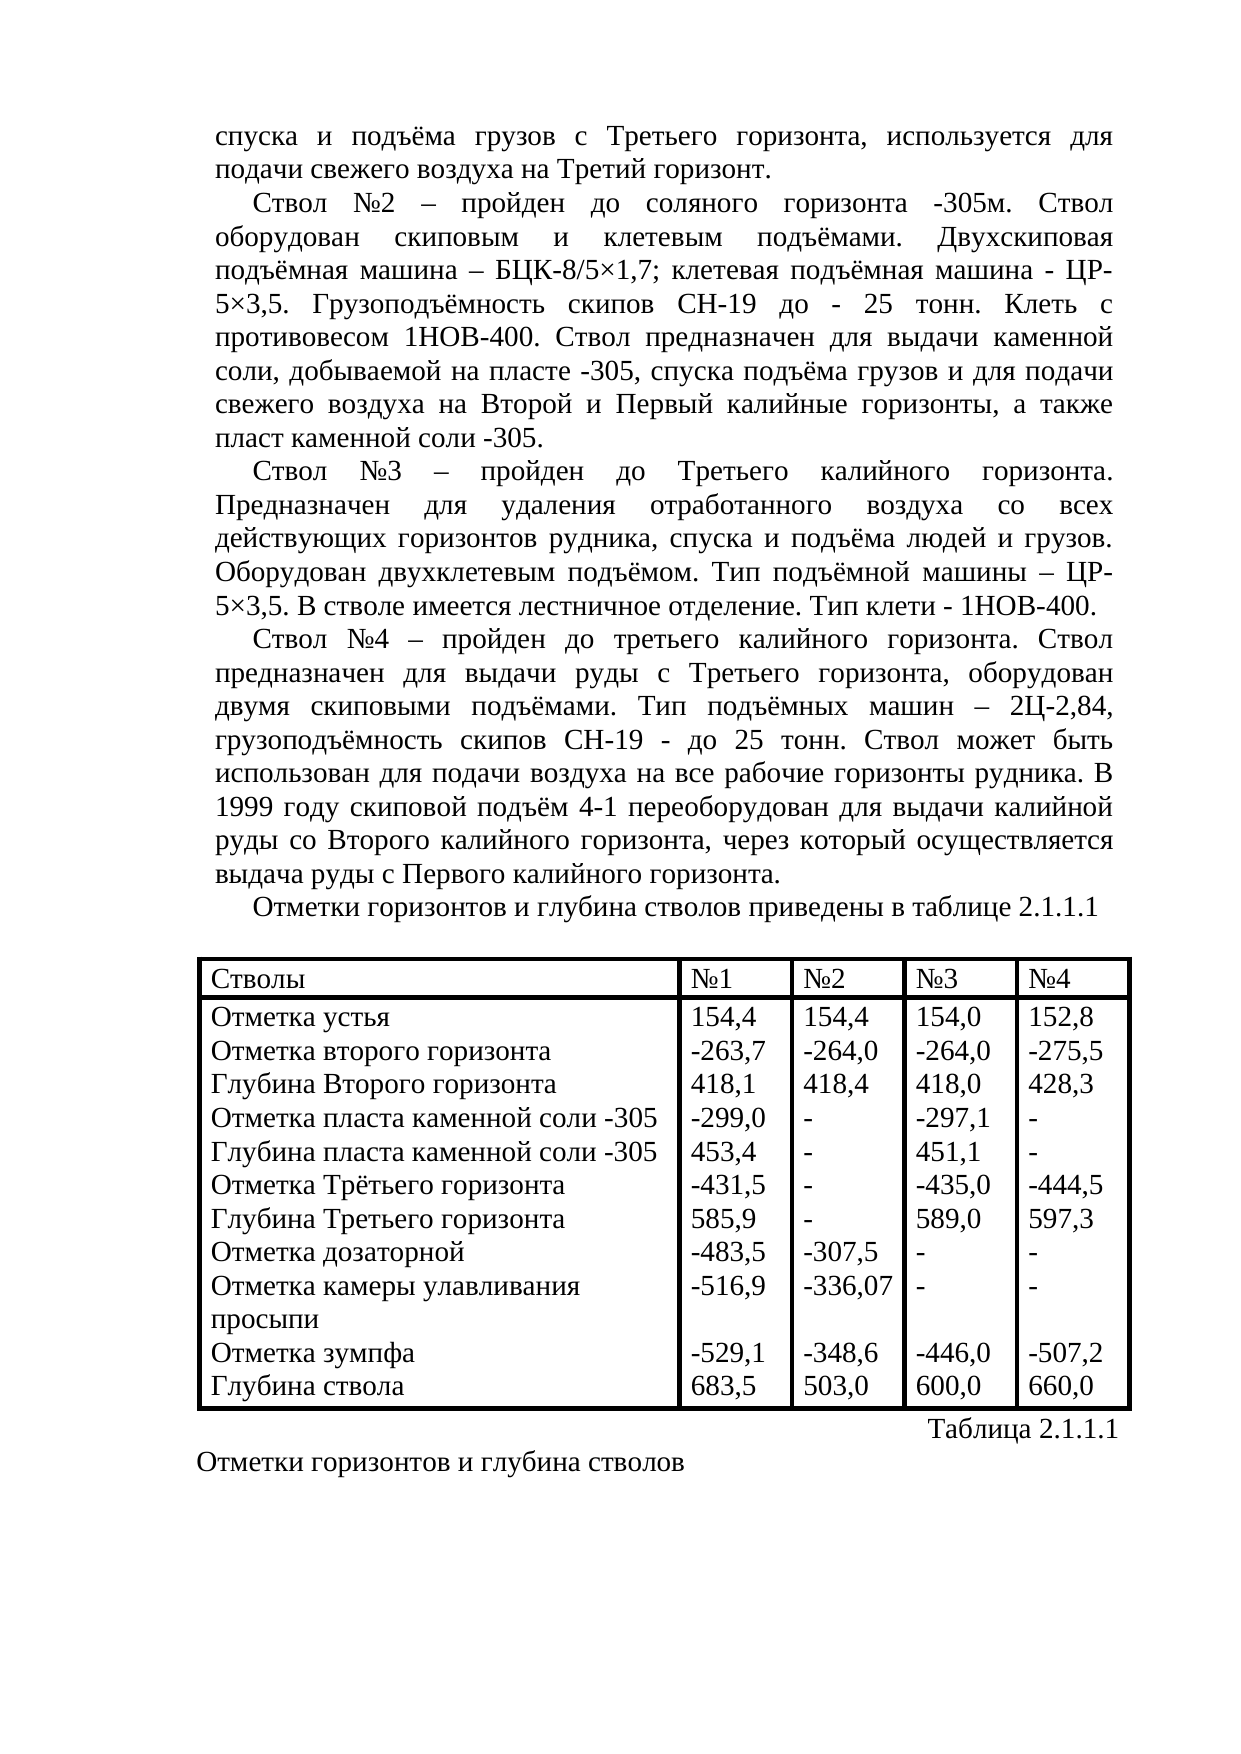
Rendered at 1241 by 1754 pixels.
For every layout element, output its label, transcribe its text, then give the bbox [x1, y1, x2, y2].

table_cell Отметка устья Отметка второго горизонта Глубина Второго горизонта Отметка пласта каменной соли -305 Глубина пласта каменной соли -305 Отметка Трётьего горизонта Глубина Третьего горизонта Отметка дозаторной Отметка камеры улавливания просыпи Отметка зумпфа Глубина ствола [202, 1000, 677, 1406]
table_header Стволы [202, 961, 677, 995]
table_header №1 [682, 961, 790, 995]
text Ствол №4 – пройден до третьего калийного горизонта. Ствол предназначен для выдачи руды с Третьего горизонта, оборудован двумя скиповыми подъёмами. Тип подъёмных машин – 2Ц-2,84, грузоподъёмность скипов СН-19 - до 25 тонн. Ствол может быть использован для подачи воздуха на все рабочие горизонты рудника. В 1999 году скиповой подъём 4-1 переоборудован для выдачи калийной руды со Второго калийного горизонта, через который осуществляется выдача руды с Первого калийного горизонта. [215, 621, 1114, 889]
table_header №4 [1019, 961, 1127, 995]
text Отметки горизонтов и глубина стволов [196, 1444, 1114, 1478]
table_header №3 [907, 961, 1015, 995]
table_cell 154,4 -263,7 418,1 -299,0 453,4 -431,5 585,9 -483,5 -516,9 -529,1 683,5 [682, 1000, 790, 1406]
table_header №2 [794, 961, 902, 995]
table_cell 154,4 -264,0 418,4 - - - - -307,5 -336,07 -348,6 503,0 [794, 1000, 902, 1406]
table_cell 154,0 -264,0 418,0 -297,1 451,1 -435,0 589,0 - - -446,0 600,0 [907, 1000, 1015, 1406]
text Ствол №3 – пройден до Третьего калийного горизонта. Предназначен для удаления отработанного воздуха со всех действующих горизонтов рудника, спуска и подъёма людей и грузов. Оборудован двухклетевым подъёмом. Тип подъёмной машины – ЦР-5×3,5. В стволе имеется лестничное отделение. Тип клети - 1НОВ-400. [215, 453, 1114, 621]
text Ствол №2 – пройден до соляного горизонта -305м. Ствол оборудован скиповым и клетевым подъёмами. Двухскиповая подъёмная машина – БЦК-8/5×1,7; клетевая подъёмная машина - ЦР-5×3,5. Грузоподъёмность скипов СН-19 до - 25 тонн. Клеть с противовесом 1НОВ-400. Ствол предназначен для выдачи каменной соли, добываемой на пласте -305, спуска подъёма грузов и для подачи свежего воздуха на Второй и Первый калийные горизонты, а также пласт каменной соли -305. [215, 185, 1114, 453]
table_cell 152,8 -275,5 428,3 - - -444,5 597,3 - - -507,2 660,0 [1019, 1000, 1127, 1406]
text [215, 118, 1114, 185]
text Таблица 2.1.1.1 [927, 1411, 1133, 1444]
text Отметки горизонтов и глубина стволов приведены в таблице 2.1.1.1 [215, 889, 1114, 923]
